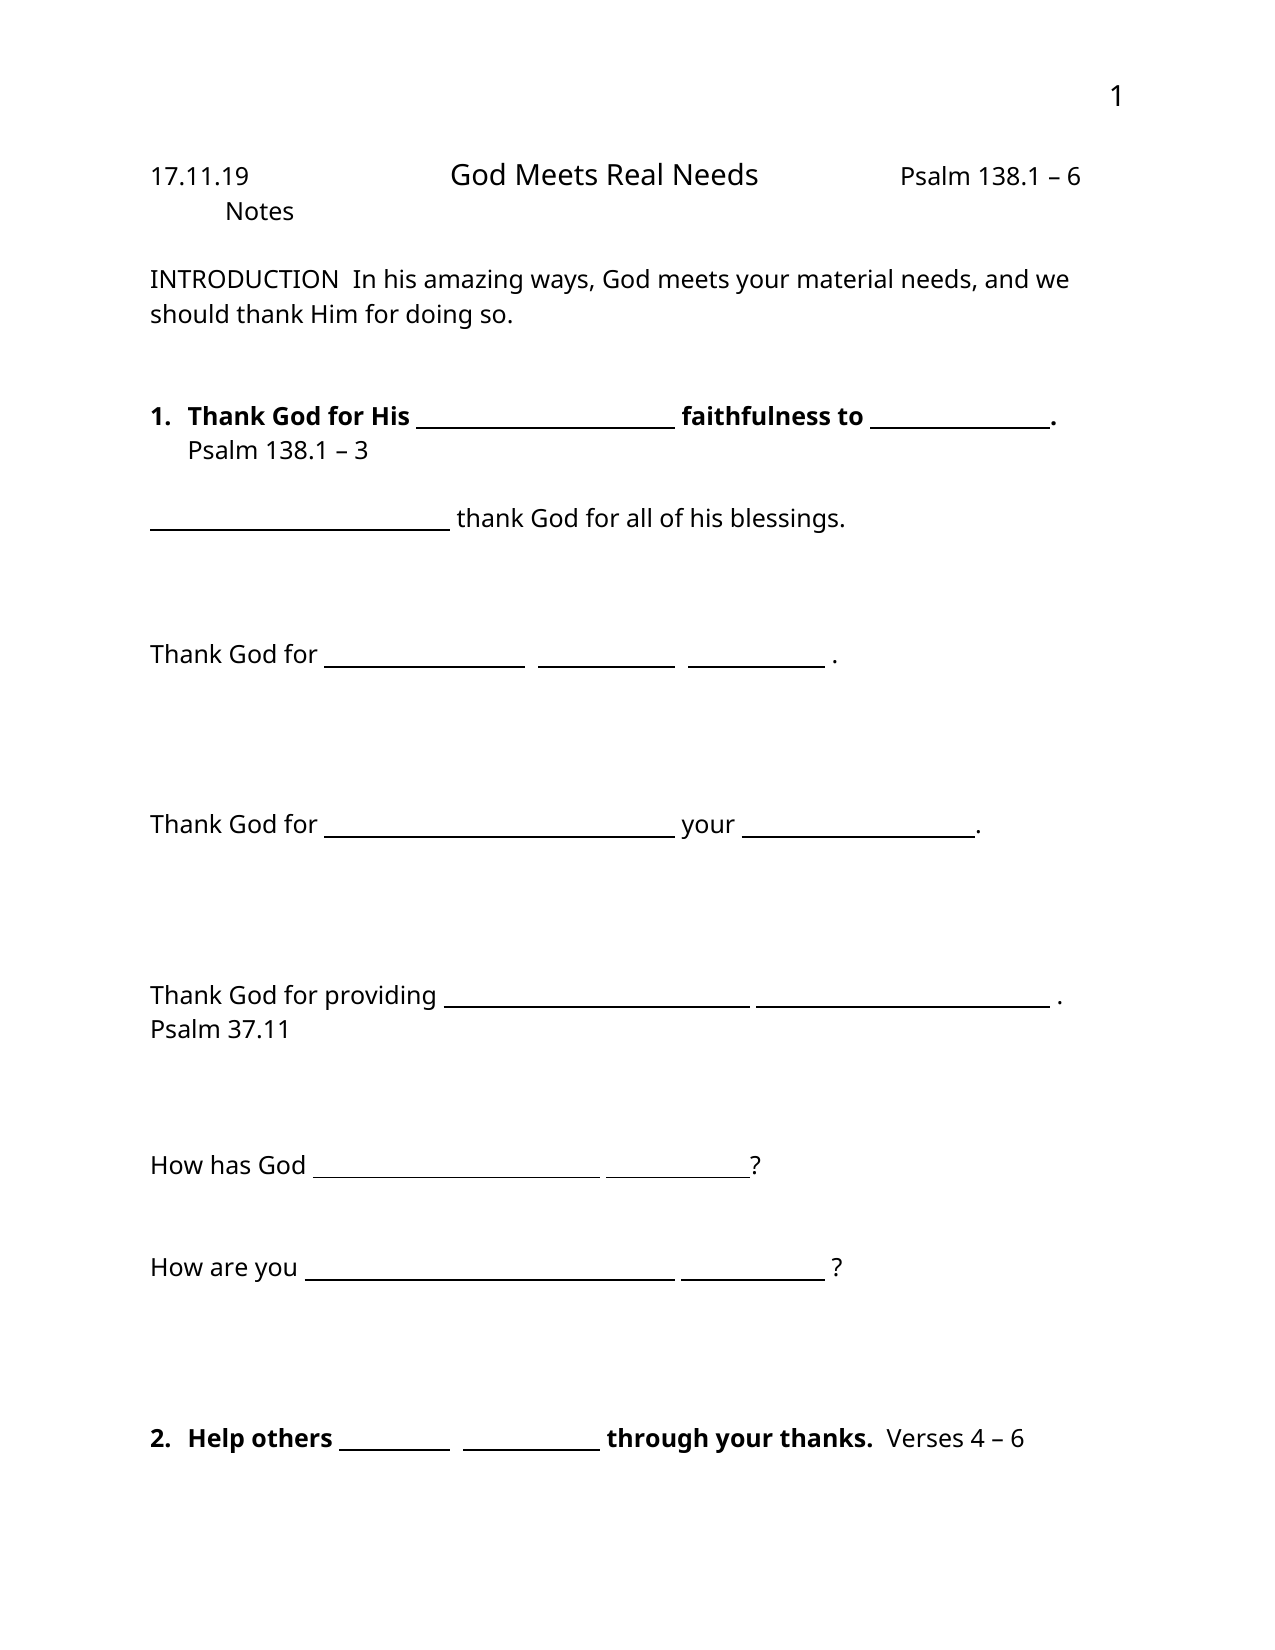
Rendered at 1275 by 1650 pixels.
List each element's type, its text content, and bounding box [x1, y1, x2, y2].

text How has God ? [150, 1148, 1125, 1182]
text How are you ? [150, 1250, 1125, 1284]
list Help others through your thanks. Verses 4 – 6 [150, 1420, 1125, 1454]
text Thank God for your . [150, 807, 1125, 841]
text thank God for all of his blessings. [150, 501, 1125, 535]
list Thank God for His faithfulness to . Psalm 138.1 – 3 [150, 398, 1125, 467]
text 17.11.19 God Meets Real Needs Psalm 138.1 – 6 Notes [150, 154, 1125, 228]
text Thank God for providing . Psalm 37.11 [150, 977, 1125, 1046]
text INTRODUCTION In his amazing ways, God meets your material needs, and we should thank Him for doing so. [150, 262, 1125, 330]
text Thank God for . [150, 637, 1125, 671]
